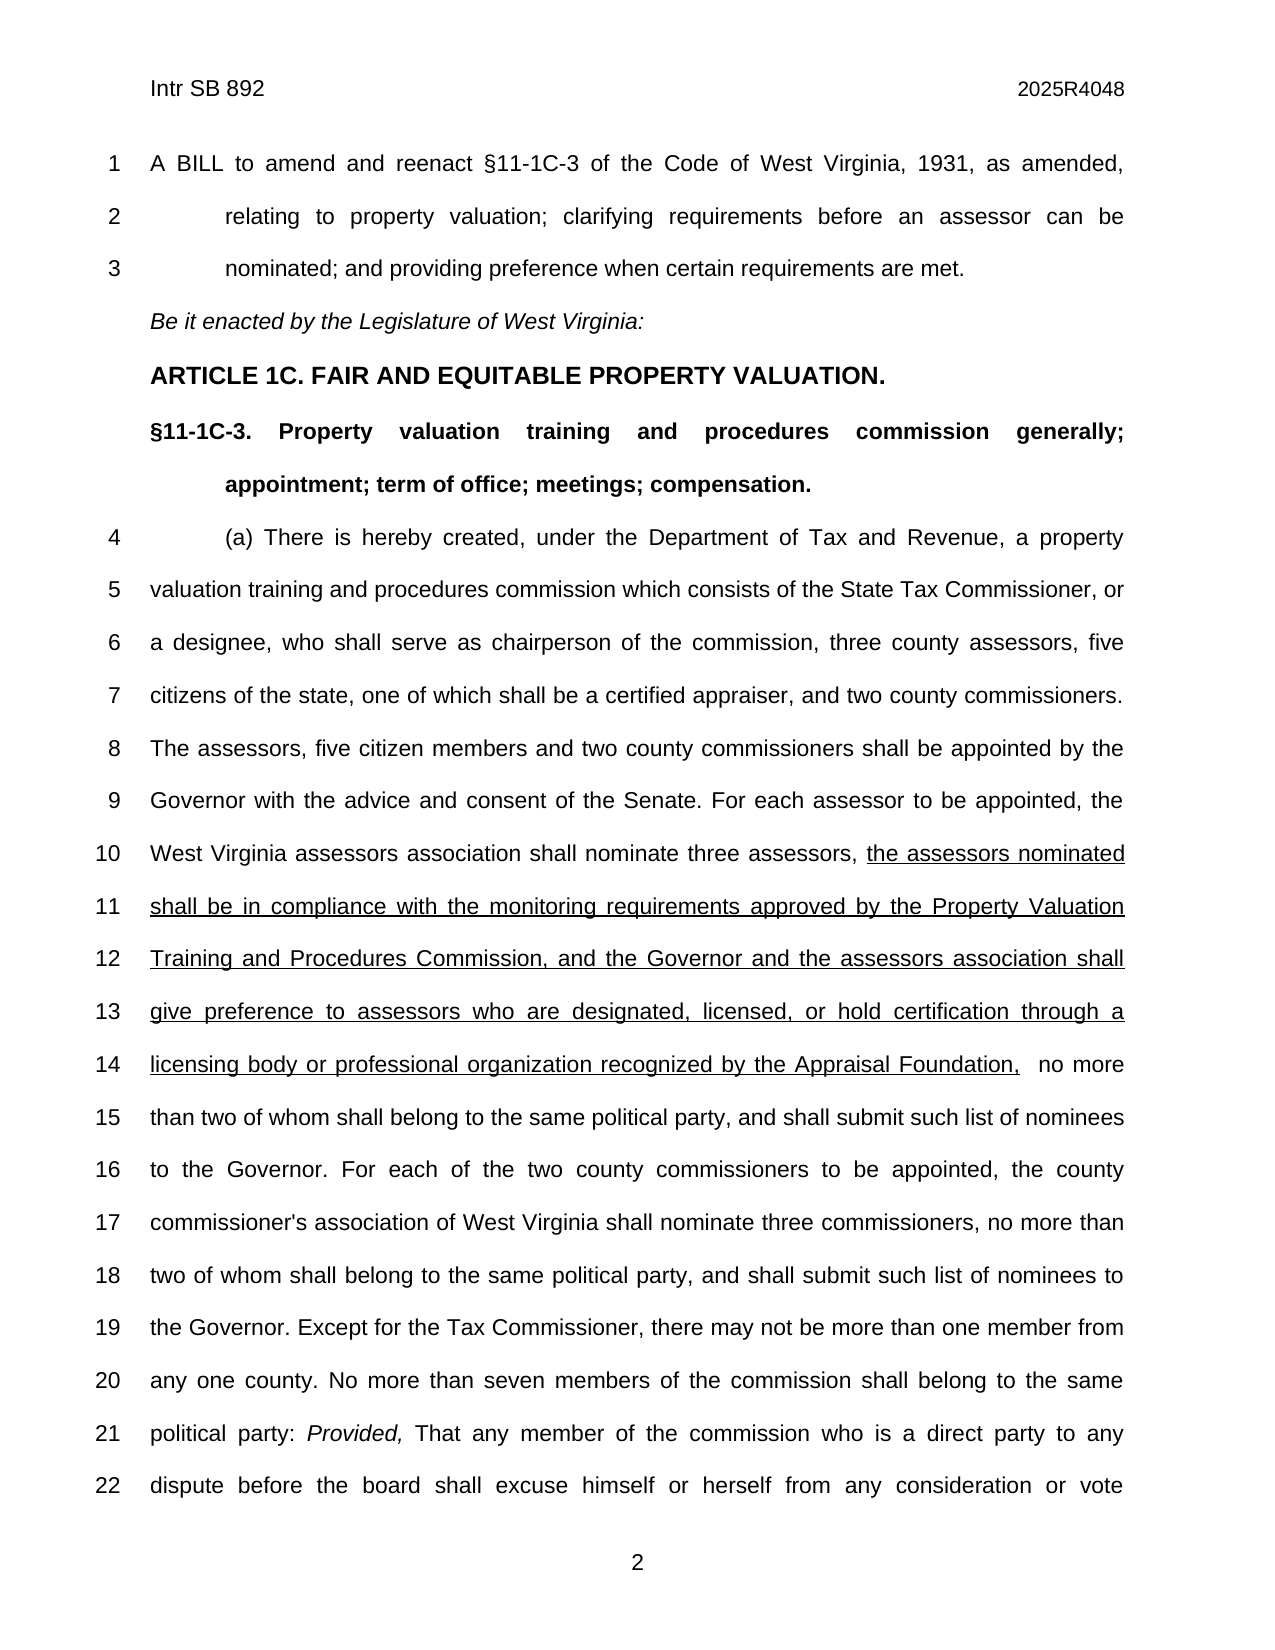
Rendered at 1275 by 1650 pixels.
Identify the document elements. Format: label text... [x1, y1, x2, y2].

subtitle §11-1C-3. Property valuation training and procedures commission generally; appointment; term of office; meetings; compensation. [150, 418, 1125, 497]
title A BILL to amend and reenact §11-1C-3 of the Code of West Virginia, 1931, as amended, relating to property valuation; clarifying requirements before an assessor can be nominated; and providing preference when certain requirements are met. [150, 150, 1125, 282]
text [150, 1022, 1125, 1499]
subtitle ARTICLE 1C. FAIR AND EQUITABLE PROPERTY VALUATION. [150, 361, 1125, 389]
text Be it enacted by the Legislature of West Virginia: [150, 308, 1125, 334]
